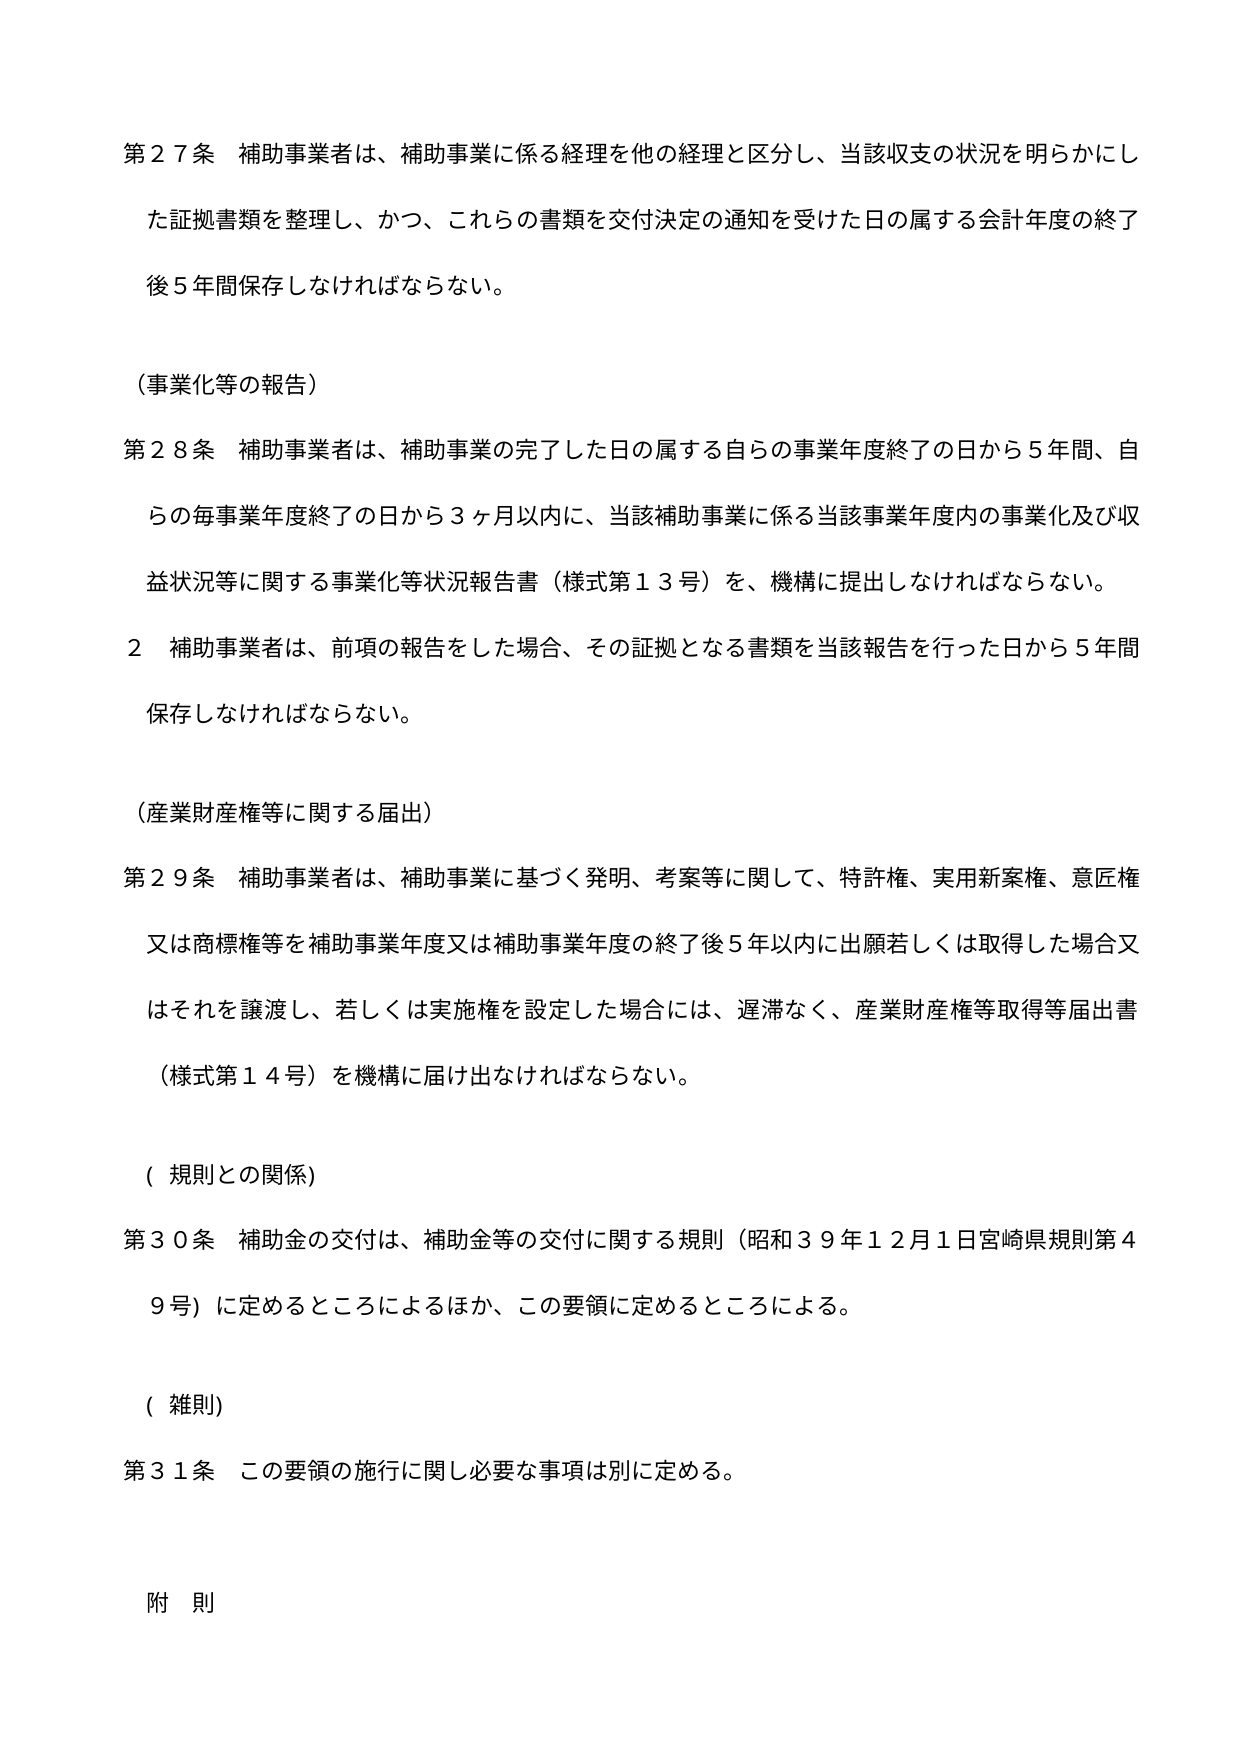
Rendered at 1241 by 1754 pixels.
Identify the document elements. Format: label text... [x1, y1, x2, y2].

text 附 則 [100, 1568, 1140, 1634]
text 第２８条 補助事業者は、補助事業の完了した日の属する自らの事業年度終了の日から５年間、自らの毎事業年度終了の日から３ヶ月以内に、当該補助事業に係る当該事業年度内の事業化及び収益状況等に関する事業化等状況報告書（様式第１３号）を、機構に提出しなければならない。 [100, 416, 1140, 614]
text （事業化等の報告） [100, 350, 1140, 416]
text (規則との関係) [100, 1140, 1140, 1206]
text 第３０条 補助金の交付は、補助金等の交付に関する規則（昭和３９年１２月１日宮崎県規則第４９号) に定めるところによるほか、この要領に定めるところによる。 [100, 1206, 1140, 1338]
text 第２７条 補助事業者は、補助事業に係る経理を他の経理と区分し、当該収支の状況を明らかにした証拠書類を整理し、かつ、これらの書類を交付決定の通知を受けた日の属する会計年度の終了後５年間保存しなければならない。 [100, 120, 1140, 317]
text ２ 補助事業者は、前項の報告をした場合、その証拠となる書類を当該報告を行った日から５年間保存しなければならない。 [100, 614, 1140, 745]
text 第２９条 補助事業者は、補助事業に基づく発明、考案等に関して、特許権、実用新案権、意匠権又は商標権等を補助事業年度又は補助事業年度の終了後５年以内に出願若しくは取得した場合又はそれを譲渡し、若しくは実施権を設定した場合には、遅滞なく、産業財産権等取得等届出書（様式第１４号）を機構に届け出なければならない。 [100, 844, 1140, 1107]
text 第３１条 この要領の施行に関し必要な事項は別に定める。 [100, 1437, 1140, 1502]
text (雑則) [100, 1371, 1140, 1437]
text （産業財産権等に関する届出） [100, 778, 1140, 844]
